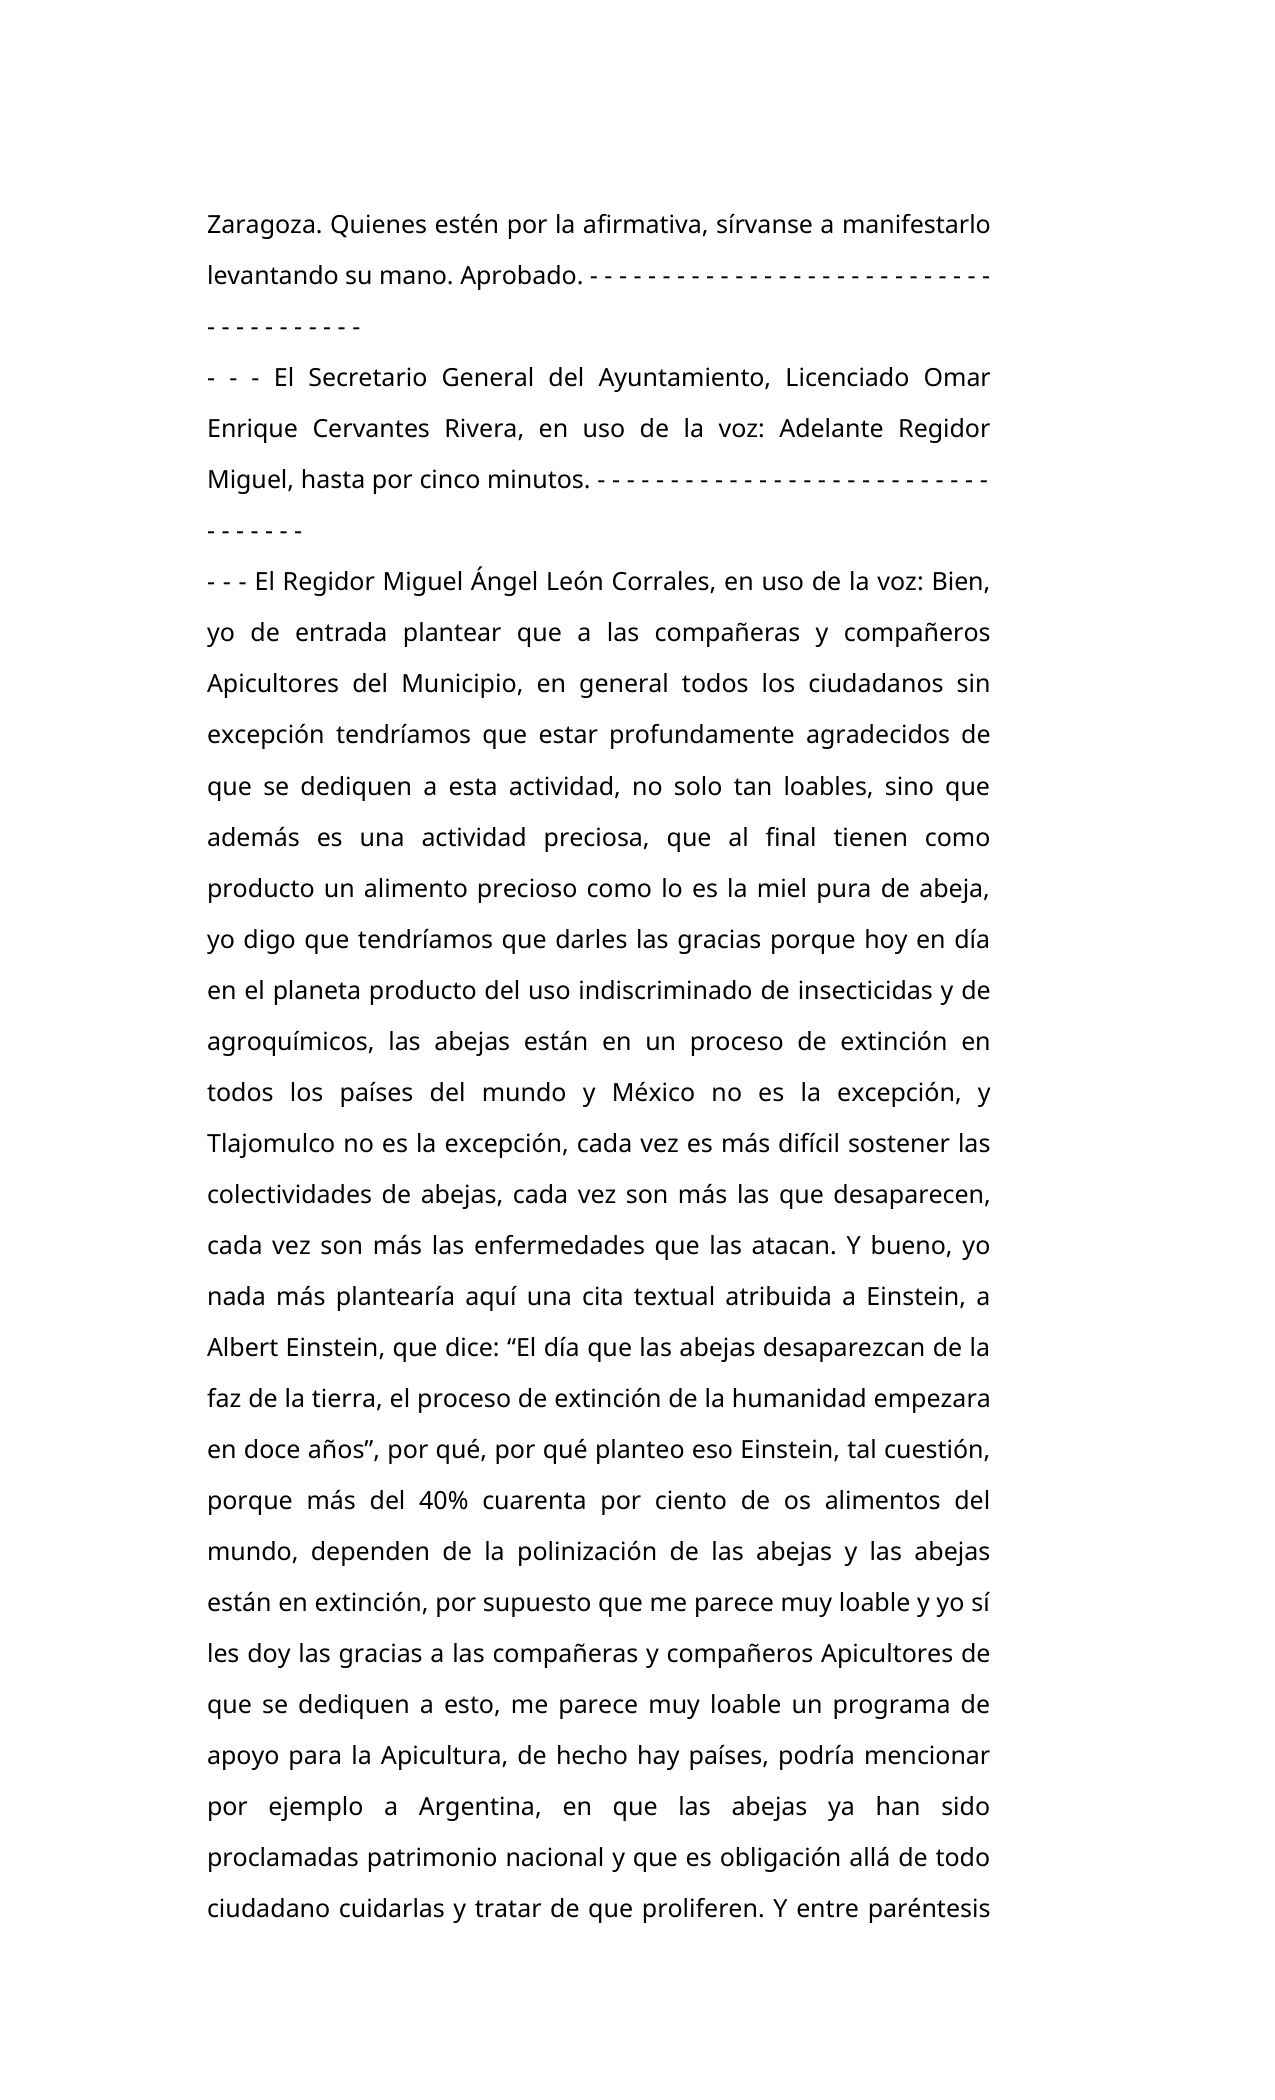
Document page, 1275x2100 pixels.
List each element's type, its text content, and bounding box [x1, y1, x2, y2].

text - - - El Secretario General del Ayuntamiento, Licenciado Omar Enrique Cervantes Rivera, en uso de la voz: Adelante Regidor Miguel, hasta por cinco minutos. - - - - - - - - - - - - - - - - - - - - - - - - - - - - - - - - - - [207, 360, 991, 547]
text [207, 207, 991, 343]
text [207, 564, 991, 1925]
